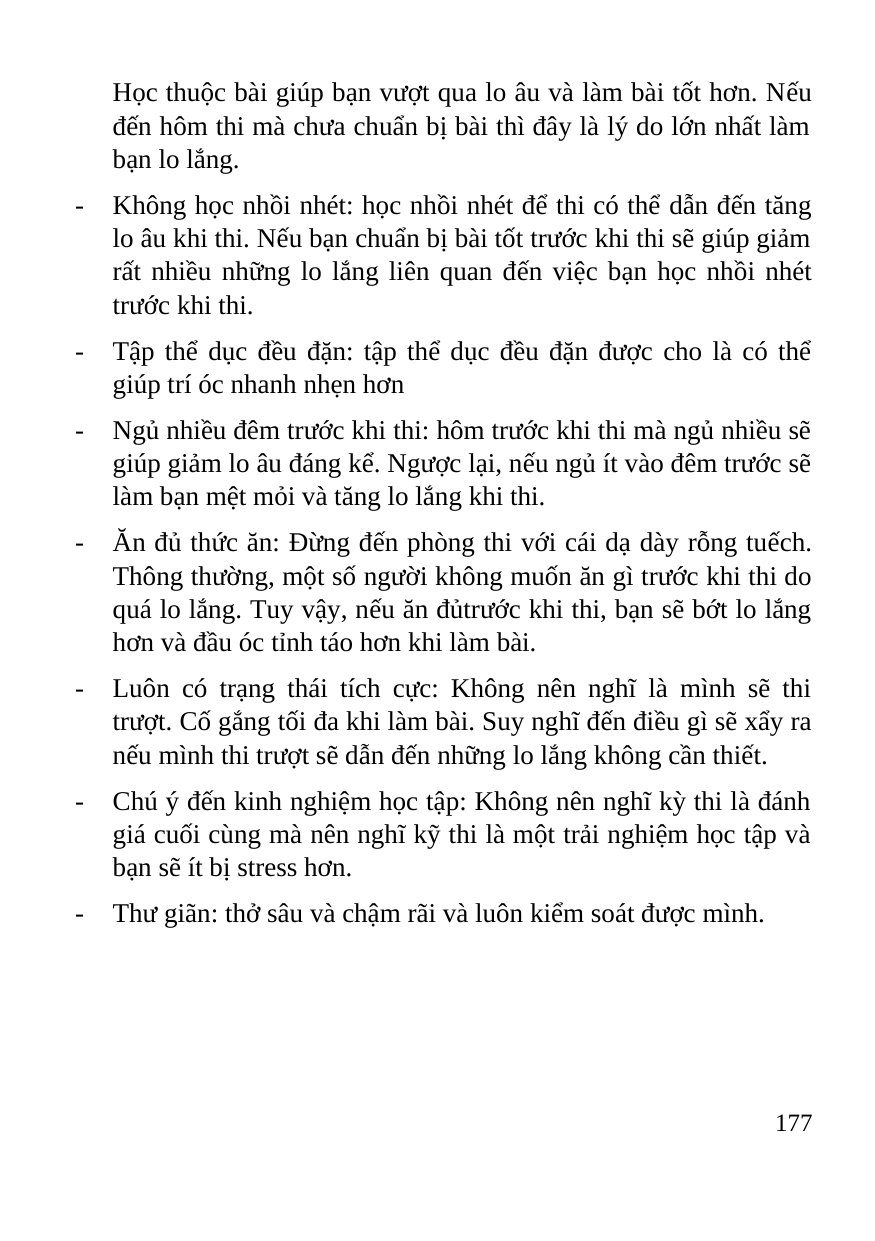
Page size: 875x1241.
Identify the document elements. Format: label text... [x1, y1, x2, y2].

list Ngủ nhiều đêm trước khi thi: hôm trước khi thi mà ngủ nhiều sẽ giúp giảm lo âu đáng kể. Ngược lại, nếu ngủ ít vào đêm trước sẽ làm bạn mệt mỏi và tăng lo lắng khi thi. [75, 412, 812, 512]
list Luôn có trạng thái tích cực: Không nên nghĩ là mình sẽ thi trượt. Cố gắng tối đa khi làm bài. Suy nghĩ đến điều gì sẽ xẩy ra nếu mình thi trượt sẽ dẫn đến những lo lắng không cần thiết. [75, 671, 812, 771]
list Thư giãn: thở sâu và chậm rãi và luôn kiểm soát được mình. [75, 896, 812, 929]
list Không học nhồi nhét: học nhồi nhét để thi có thể dẫn đến tăng lo âu khi thi. Nếu bạn chuẩn bị bài tốt trước khi thi sẽ giúp giảm rất nhiều những lo lắng liên quan đến việc bạn học nhồi nhét trước khi thi. [75, 187, 812, 321]
list Chú ý đến kinh nghiệm học tập: Không nên nghĩ kỳ thi là đánh giá cuối cùng mà nên nghĩ kỹ thi là một trải nghiệm học tập và bạn sẽ ít bị stress hơn. [75, 783, 812, 883]
list Ăn đủ thức ăn: Đừng đến phòng thi với cái dạ dày rỗng tuếch. Thông thường, một số người không muốn ăn gì trước khi thi do quá lo lắng. Tuy vậy, nếu ăn đủtrước khi thi, bạn sẽ bớt lo lắng hơn và đầu óc tỉnh táo hơn khi làm bài. [75, 525, 812, 658]
list Tập thể dục đều đặn: tập thể dục đều đặn được cho là có thể giúp trí óc nhanh nhẹn hơn [75, 333, 812, 400]
